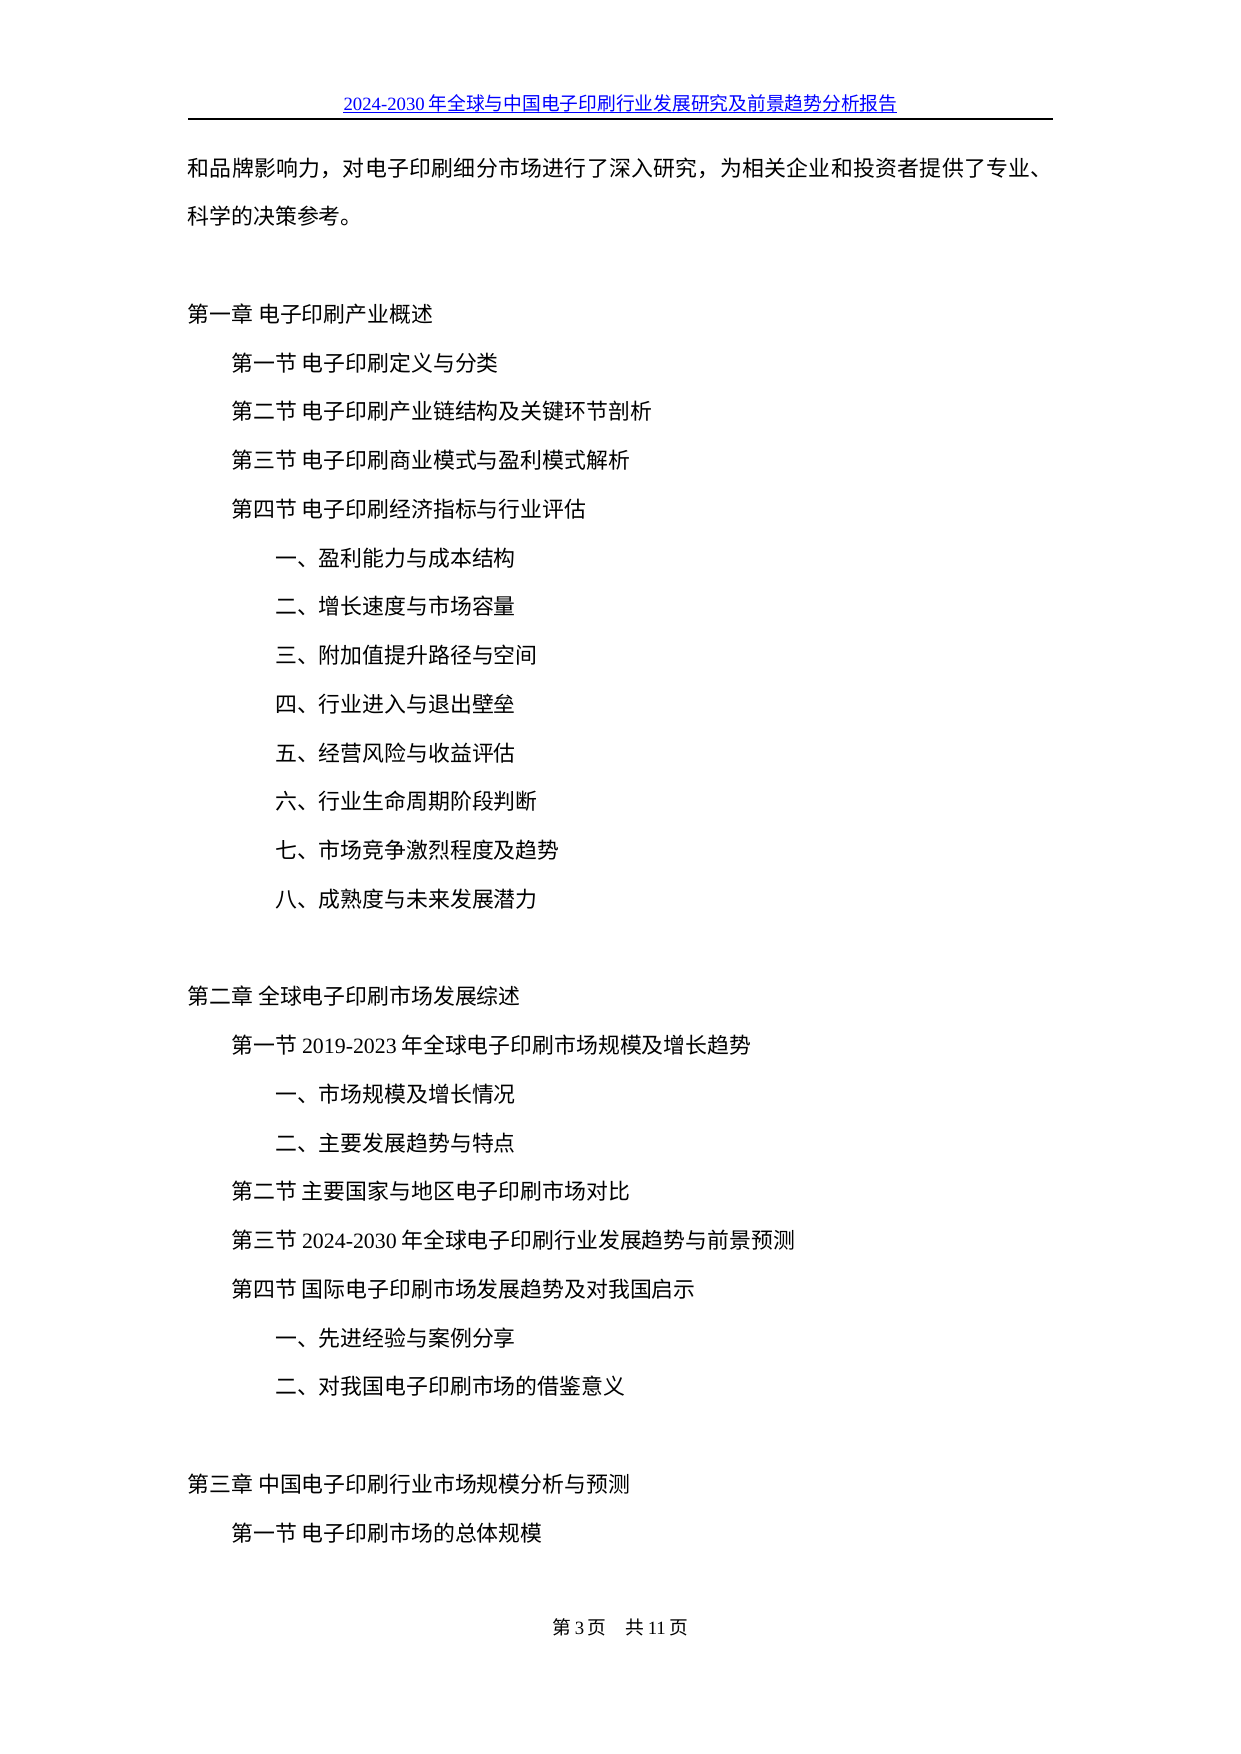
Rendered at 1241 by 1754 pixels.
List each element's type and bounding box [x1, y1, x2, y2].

text [187, 150, 1053, 1548]
